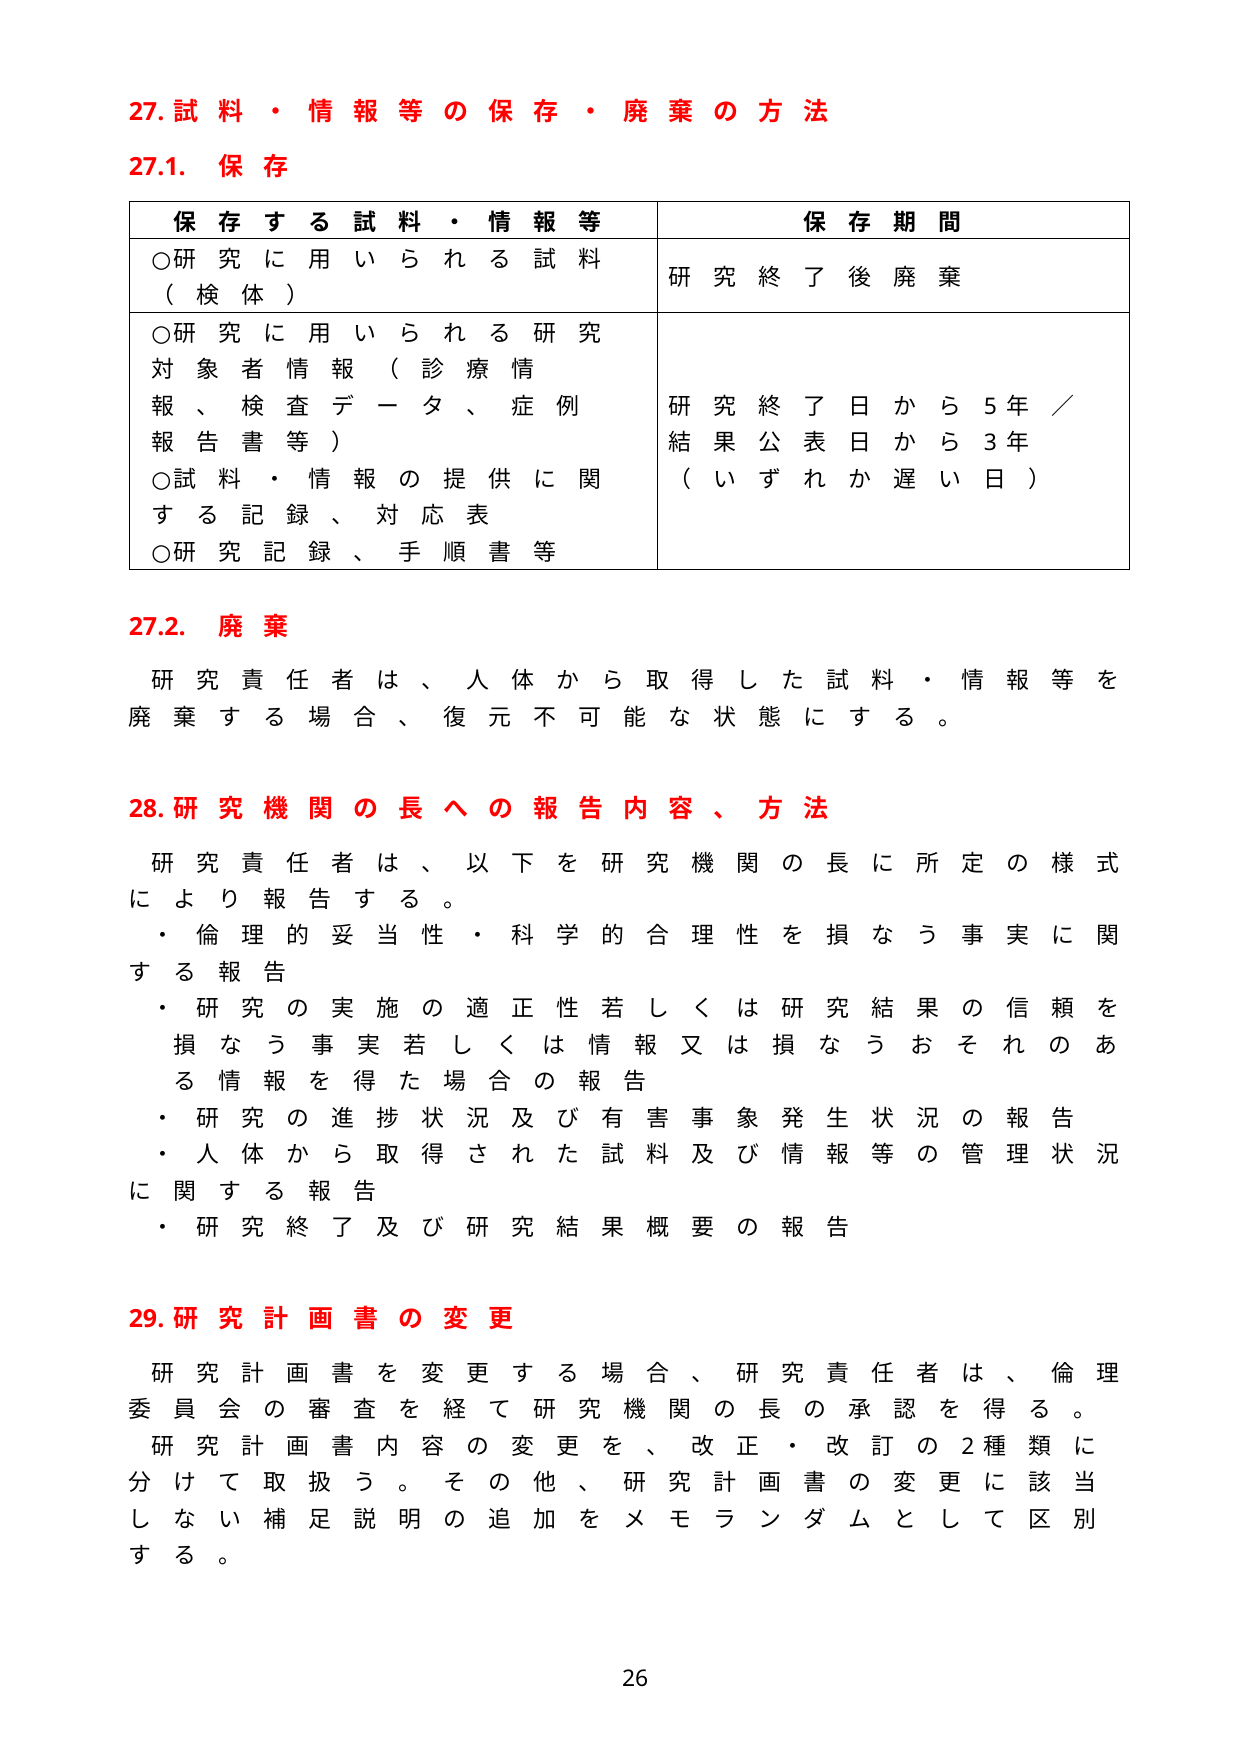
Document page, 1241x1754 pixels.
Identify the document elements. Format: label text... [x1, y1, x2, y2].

subtitle 研究計画書の変更 [128, 1299, 1141, 1335]
table_cell 研究終了日から5年／結果公表日から3年 （いずれか遅い日） [658, 313, 1129, 568]
text 研究計画書内容の変更を、改正・改訂の2種類に分けて取扱う。その他、研究計画書の変更に該当しない補足説明の追加をメモランダムとして区別する。 [128, 1426, 1141, 1572]
subtitle 廃棄 [128, 606, 1141, 642]
table_cell ○研究に用いられる研究対象者情報（診療情報、検査データ、症例報告書等） ○試料・情報の提供に関する記録、対応表 ○研究記録、手順書等 [130, 313, 657, 568]
subtitle 研究機関の長への報告内容、方法 [128, 788, 1141, 825]
text 研究責任者は、以下を研究機関の長に所定の様式により報告する。 [128, 843, 1141, 916]
text ・研究の進捗状況及び有害事象発生状況の報告 [128, 1098, 1141, 1134]
table_header 保存期間 [658, 202, 1129, 238]
text ・研究終了及び研究結果概要の報告 [128, 1207, 1141, 1244]
text 研究計画書を変更する場合、研究責任者は、倫理委員会の審査を経て研究機関の長の承認を得る。 [128, 1353, 1141, 1426]
subtitle 保存 [128, 146, 1141, 182]
text ・倫理的妥当性・科学的合理性を損なう事実に関する報告 [128, 916, 1141, 989]
table_cell ○研究に用いられる試料（検体） [130, 239, 657, 312]
text ・研究の実施の適正性若しくは研究結果の信頼を損なう事実若しくは情報又は損なうおそれのある情報を得た場合の報告 [151, 989, 1141, 1098]
subtitle 試料・情報等の保存・廃棄の方法 [128, 91, 1141, 128]
text 研究責任者は、人体から取得した試料・情報等を廃棄する場合、復元不可能な状態にする。 [128, 661, 1141, 733]
table_header 保存する試料・情報等 [130, 202, 657, 238]
text ・人体から取得された試料及び情報等の管理状況に関する報告 [128, 1134, 1141, 1207]
table_cell 研究終了後廃棄 [658, 239, 1129, 312]
